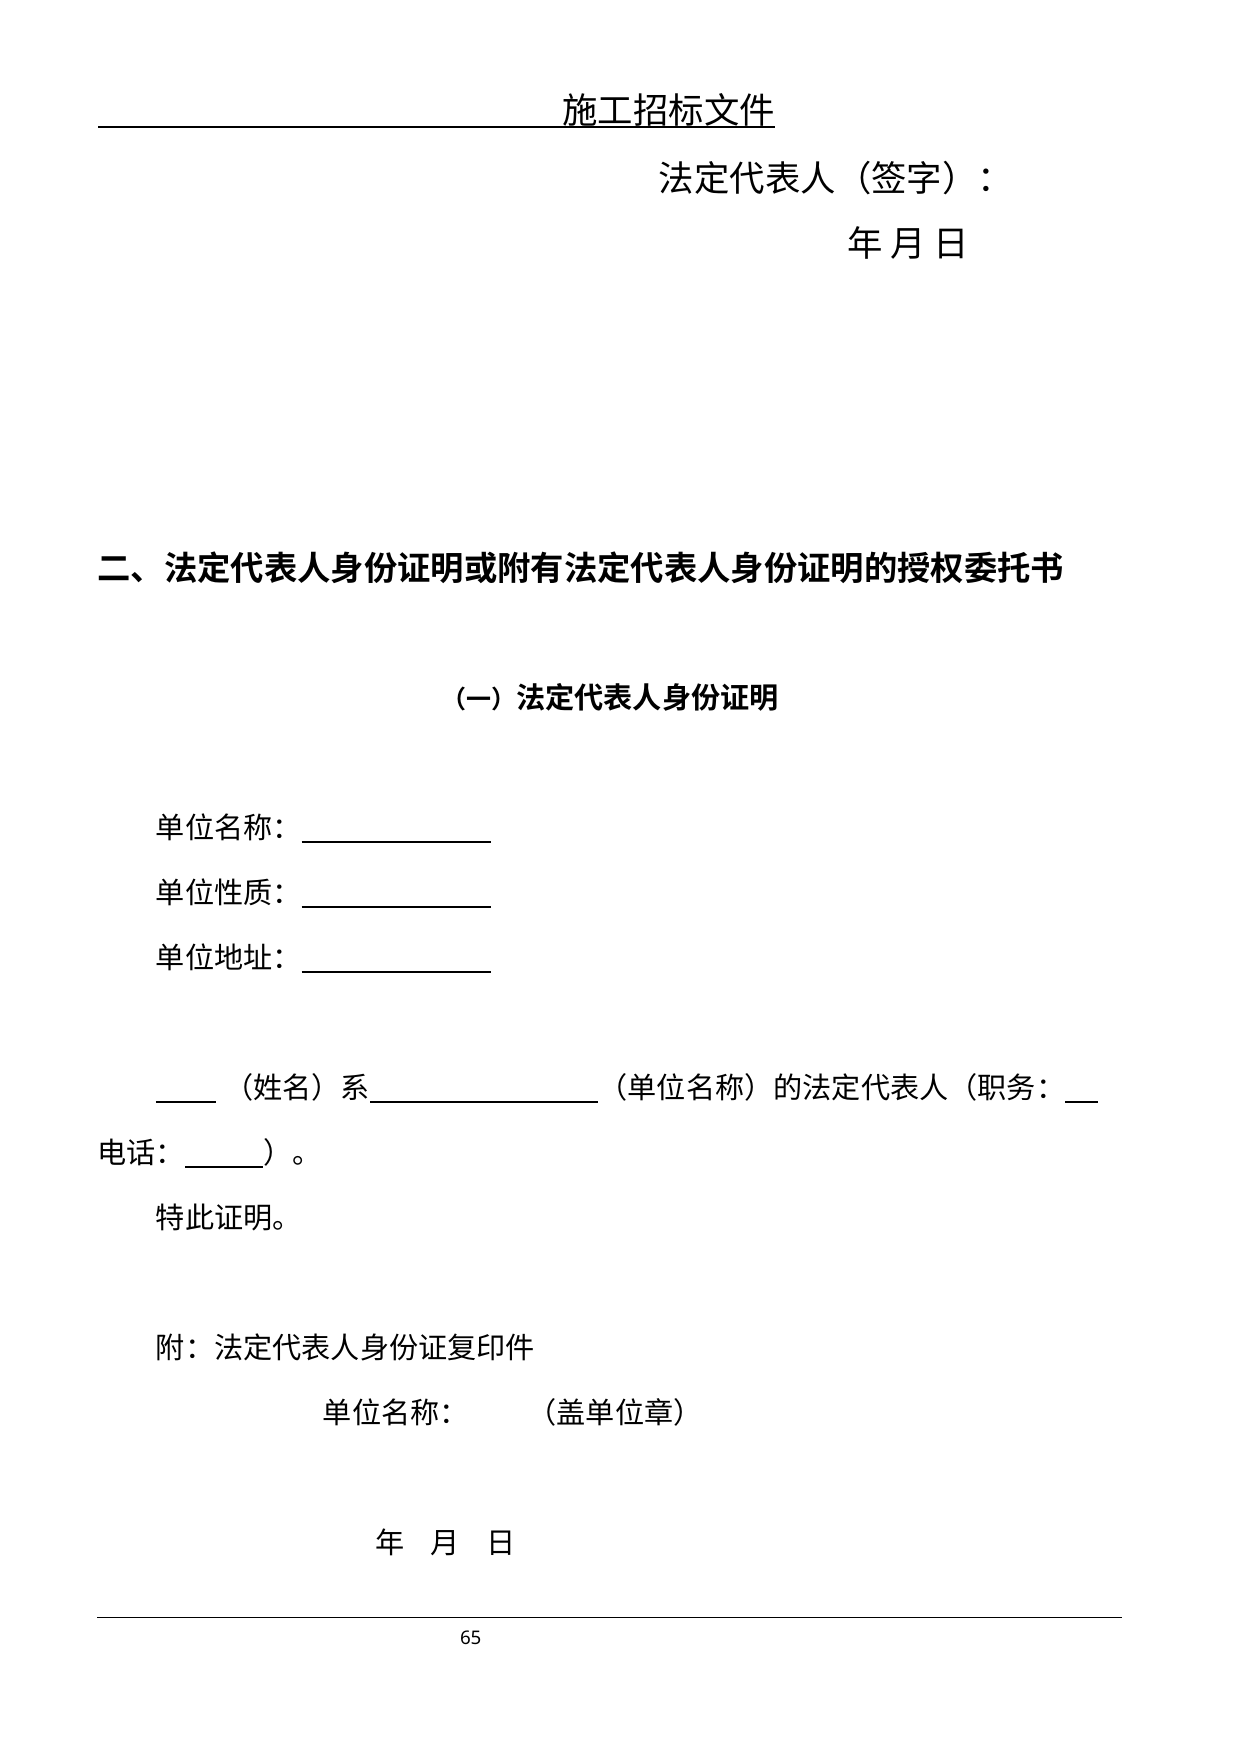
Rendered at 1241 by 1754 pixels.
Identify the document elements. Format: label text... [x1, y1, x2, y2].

text （姓名）系 （单位名称）的法定代表人（职务： 电话： ）。 [97, 1053, 1122, 1183]
text 单位名称： [97, 793, 1122, 858]
text 单位名称： （盖单位章） [97, 1378, 1122, 1443]
text 单位地址： [97, 923, 1122, 988]
text 法定代表人（签字）： [97, 143, 1013, 208]
text 二、法定代表人身份证明或附有法定代表人身份证明的授权委托书 [97, 533, 1122, 598]
text 年 月 日 [97, 208, 969, 273]
text 特此证明。 [97, 1183, 1122, 1248]
text （一）法定代表人身份证明 [97, 663, 1122, 728]
text 单位性质： [97, 858, 1122, 923]
text 年 月 日 [97, 1508, 1122, 1573]
text 附：法定代表人身份证复印件 [97, 1313, 1122, 1378]
